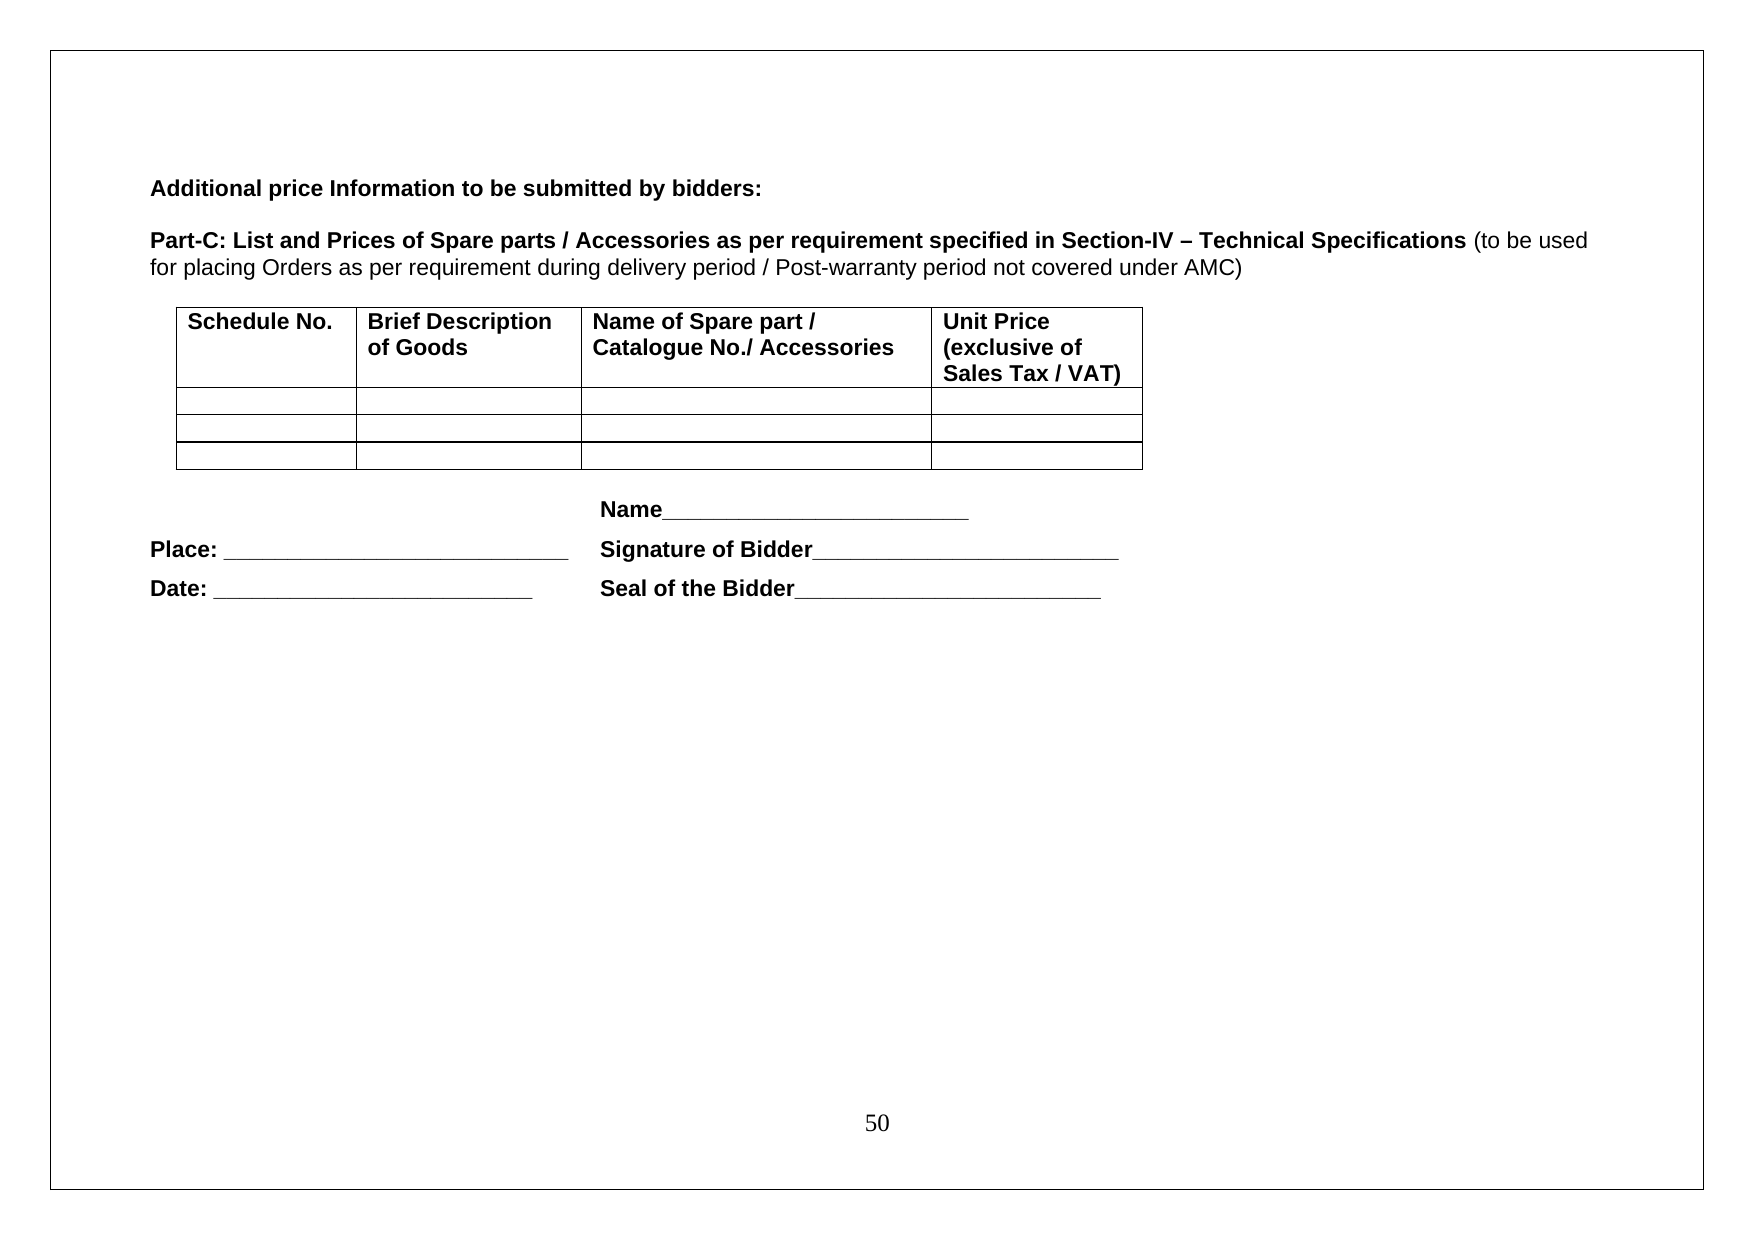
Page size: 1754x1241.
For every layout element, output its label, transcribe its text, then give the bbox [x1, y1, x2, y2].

table_cell [357, 388, 581, 414]
table_header Schedule No. [177, 308, 356, 387]
list Place: ___________________________ Signature of Bidder________________________ [150, 536, 1604, 562]
list Additional price Information to be submitted by bidders: [150, 175, 1604, 201]
table_cell [582, 388, 931, 414]
table_cell [932, 415, 1142, 441]
list Name________________________ [600, 496, 1604, 523]
table_header Name of Spare part / Catalogue No./ Accessories [582, 308, 931, 387]
table_cell [177, 443, 356, 469]
table_cell [582, 443, 931, 469]
list Date: _________________________ Seal of the Bidder________________________ [150, 575, 1604, 602]
table_header Brief Description of Goods [357, 308, 581, 387]
table_cell [932, 388, 1142, 414]
list Part-C: List and Prices of Spare parts / Accessories as per requirement specified in Section-IV – Technical Specifications (to be used for placing Orders as per requirement during delivery period / Post-warranty period not covered under AMC) [150, 227, 1604, 280]
table_cell [582, 415, 931, 441]
table_cell [177, 415, 356, 441]
table_cell [357, 443, 581, 469]
table_cell [932, 443, 1142, 469]
table_cell [357, 415, 581, 441]
table_header Unit Price (exclusive of Sales Tax / VAT) [932, 308, 1142, 387]
table_cell [177, 388, 356, 414]
